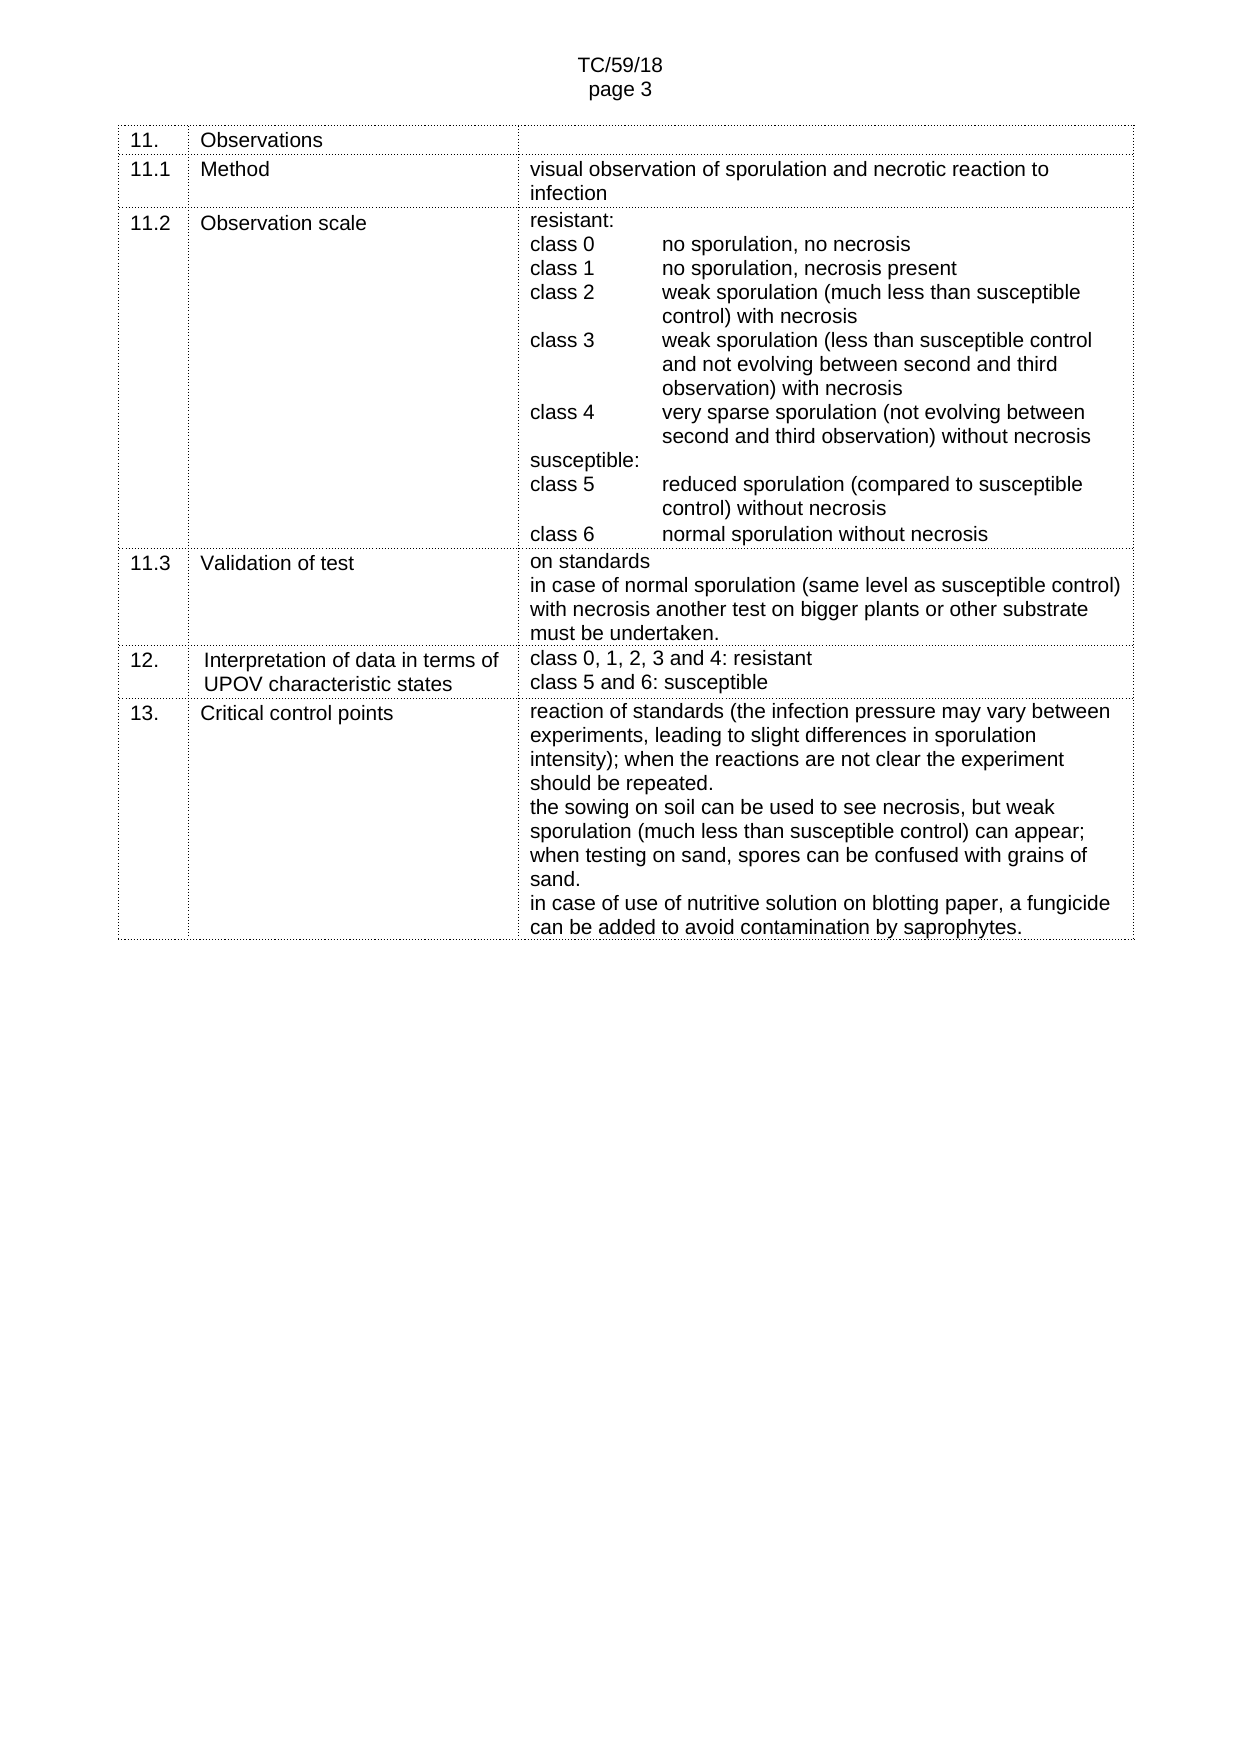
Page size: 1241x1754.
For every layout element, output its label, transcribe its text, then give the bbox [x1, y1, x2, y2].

table_cell reaction of standards (the infection pressure may vary between experiments, leading to slight differences in sporulation intensity); when the reactions are not clear the experiment should be repeated. the sowing on soil can be used to see necrosis, but weak sporulation (much less than susceptible control) can appear; when testing on sand, spores can be confused with grains of sand. in case of use of nutritive solution on blotting paper, a fungicide can be added to avoid contamination by saprophytes. [519, 698, 1134, 938]
table_cell on standards in case of normal sporulation (same level as susceptible control) with necrosis another test on bigger plants or other substrate must be undertaken. [519, 548, 1134, 645]
table_cell [519, 125, 1134, 154]
table_cell 12. [119, 645, 189, 698]
table_cell Critical control points [189, 698, 518, 938]
table_cell resistant: class 0 no sporulation, no necrosis class 1 no sporulation, necrosis present class 2 weak sporulation (much less than susceptible control) with necrosis class 3 weak sporulation (less than susceptible control and not evolving between second and third observation) with necrosis class 4 very sparse sporulation (not evolving between second and third observation) without necrosis susceptible: class 5 reduced sporulation (compared to susceptible control) without necrosis class 6 normal sporulation without necrosis [519, 207, 1134, 548]
table_cell Method [189, 154, 518, 207]
table_cell 11.2 [119, 207, 189, 548]
table_cell 13. [119, 698, 189, 938]
table_cell visual observation of sporulation and necrotic reaction to infection [519, 154, 1134, 207]
table_cell Observation scale [189, 207, 518, 548]
table_cell 11. [119, 125, 189, 154]
table_cell Observations [189, 125, 518, 154]
table_cell 11.1 [119, 154, 189, 207]
table_cell 11.3 [119, 548, 189, 645]
table_cell Validation of test [189, 548, 518, 645]
table_cell Interpretation of data in terms of UPOV characteristic states [189, 645, 518, 698]
table_cell class 0, 1, 2, 3 and 4: resistant class 5 and 6: susceptible [519, 645, 1134, 698]
